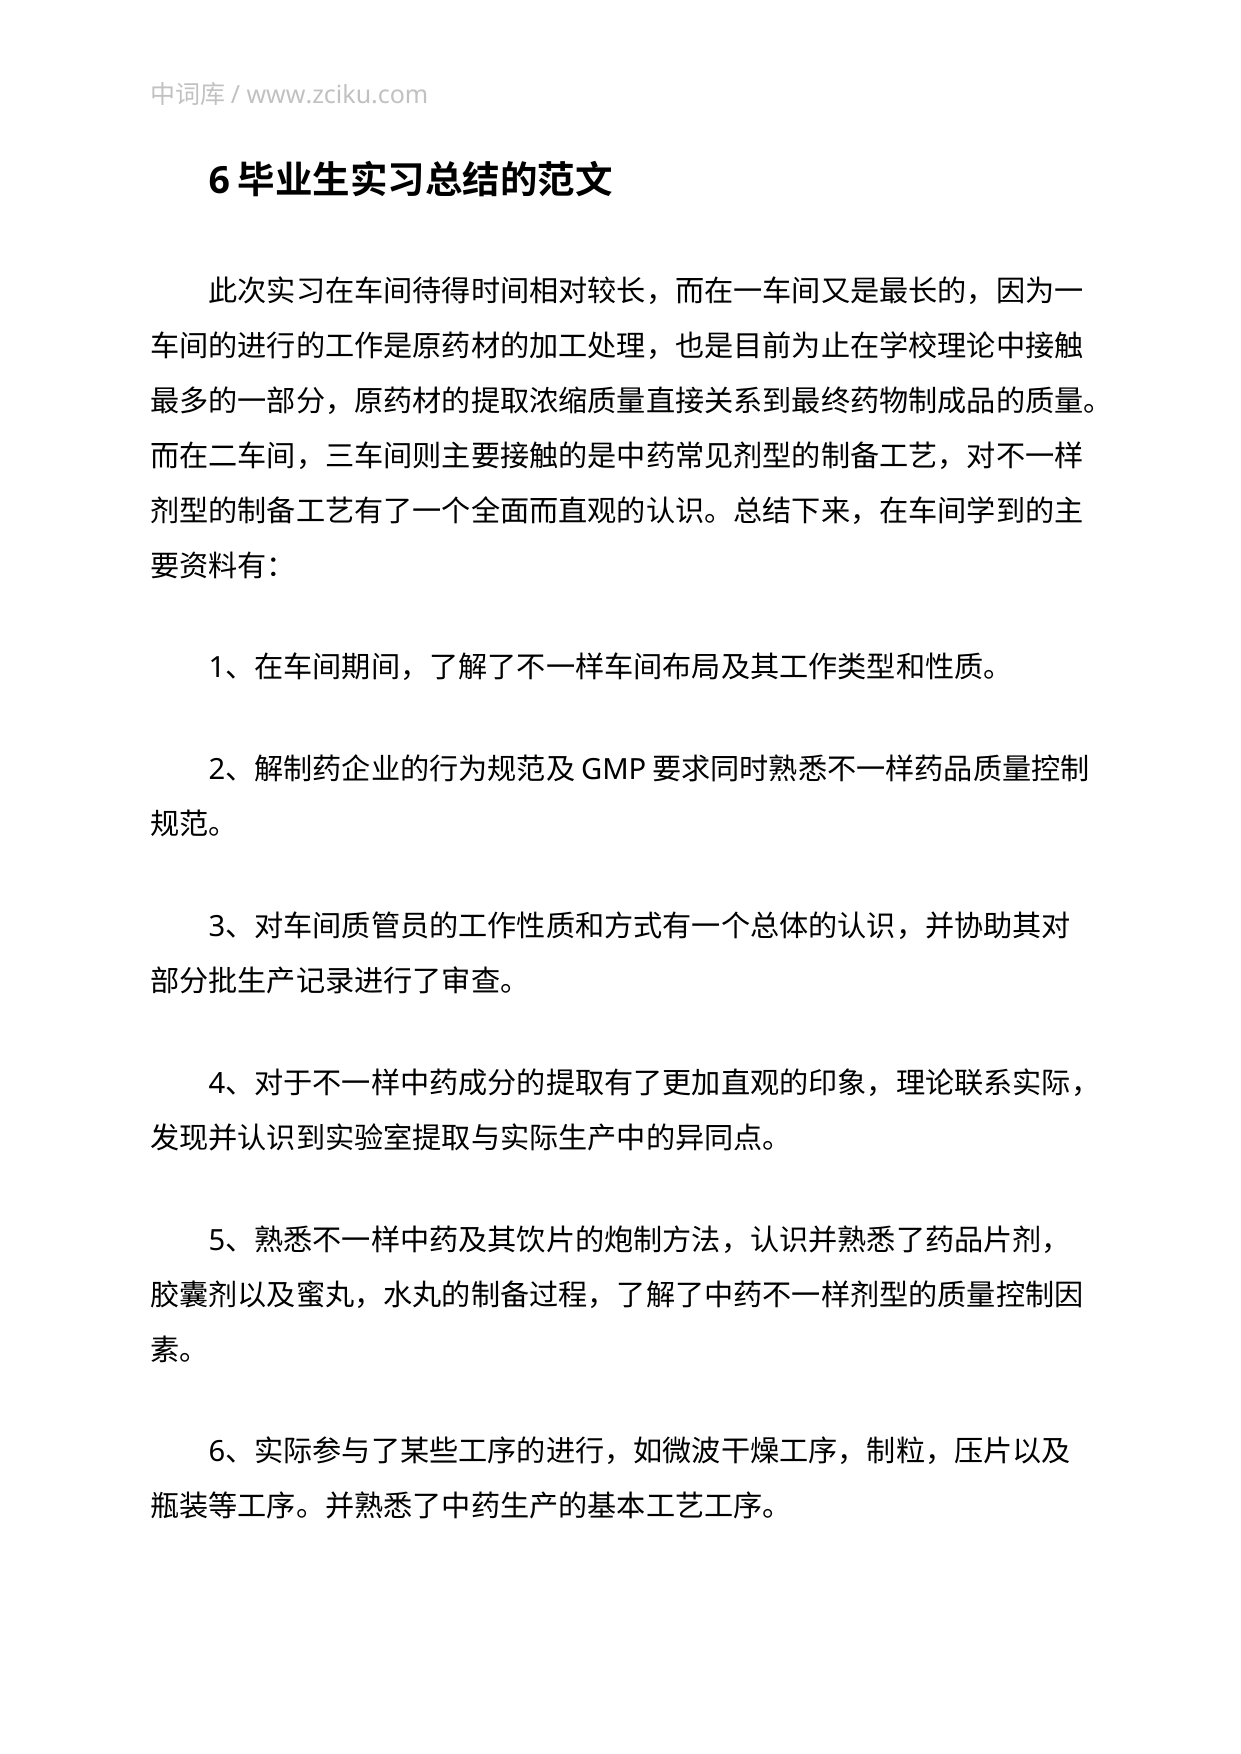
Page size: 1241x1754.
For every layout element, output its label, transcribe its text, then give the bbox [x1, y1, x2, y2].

text 2、解制药企业的行为规范及GMP要求同时熟悉不一样药品质量控制规范。 [150, 746, 1090, 843]
text 1、在车间期间，了解了不一样车间布局及其工作类型和性质。 [150, 644, 1090, 686]
text 6毕业生实习总结的范文 [150, 150, 1090, 204]
text 3、对车间质管员的工作性质和方式有一个总体的认识，并协助其对部分批生产记录进行了审查。 [150, 903, 1090, 1000]
text 4、对于不一样中药成分的提取有了更加直观的印象，理论联系实际，发现并认识到实验室提取与实际生产中的异同点。 [150, 1059, 1090, 1157]
text 6、实际参与了某些工序的进行，如微波干燥工序，制粒，压片以及瓶装等工序。并熟悉了中药生产的基本工艺工序。 [150, 1428, 1090, 1525]
text 此次实习在车间待得时间相对较长，而在一车间又是最长的，因为一车间的进行的工作是原药材的加工处理，也是目前为止在学校理论中接触最多的一部分，原药材的提取浓缩质量直接关系到最终药物制成品的质量。而在二车间，三车间则主要接触的是中药常见剂型的制备工艺，对不一样剂型的制备工艺有了一个全面而直观的认识。总结下来，在车间学到的主要资料有： [150, 268, 1090, 584]
text 5、熟悉不一样中药及其饮片的炮制方法，认识并熟悉了药品片剂，胶囊剂以及蜜丸，水丸的制备过程，了解了中药不一样剂型的质量控制因素。 [150, 1216, 1090, 1368]
